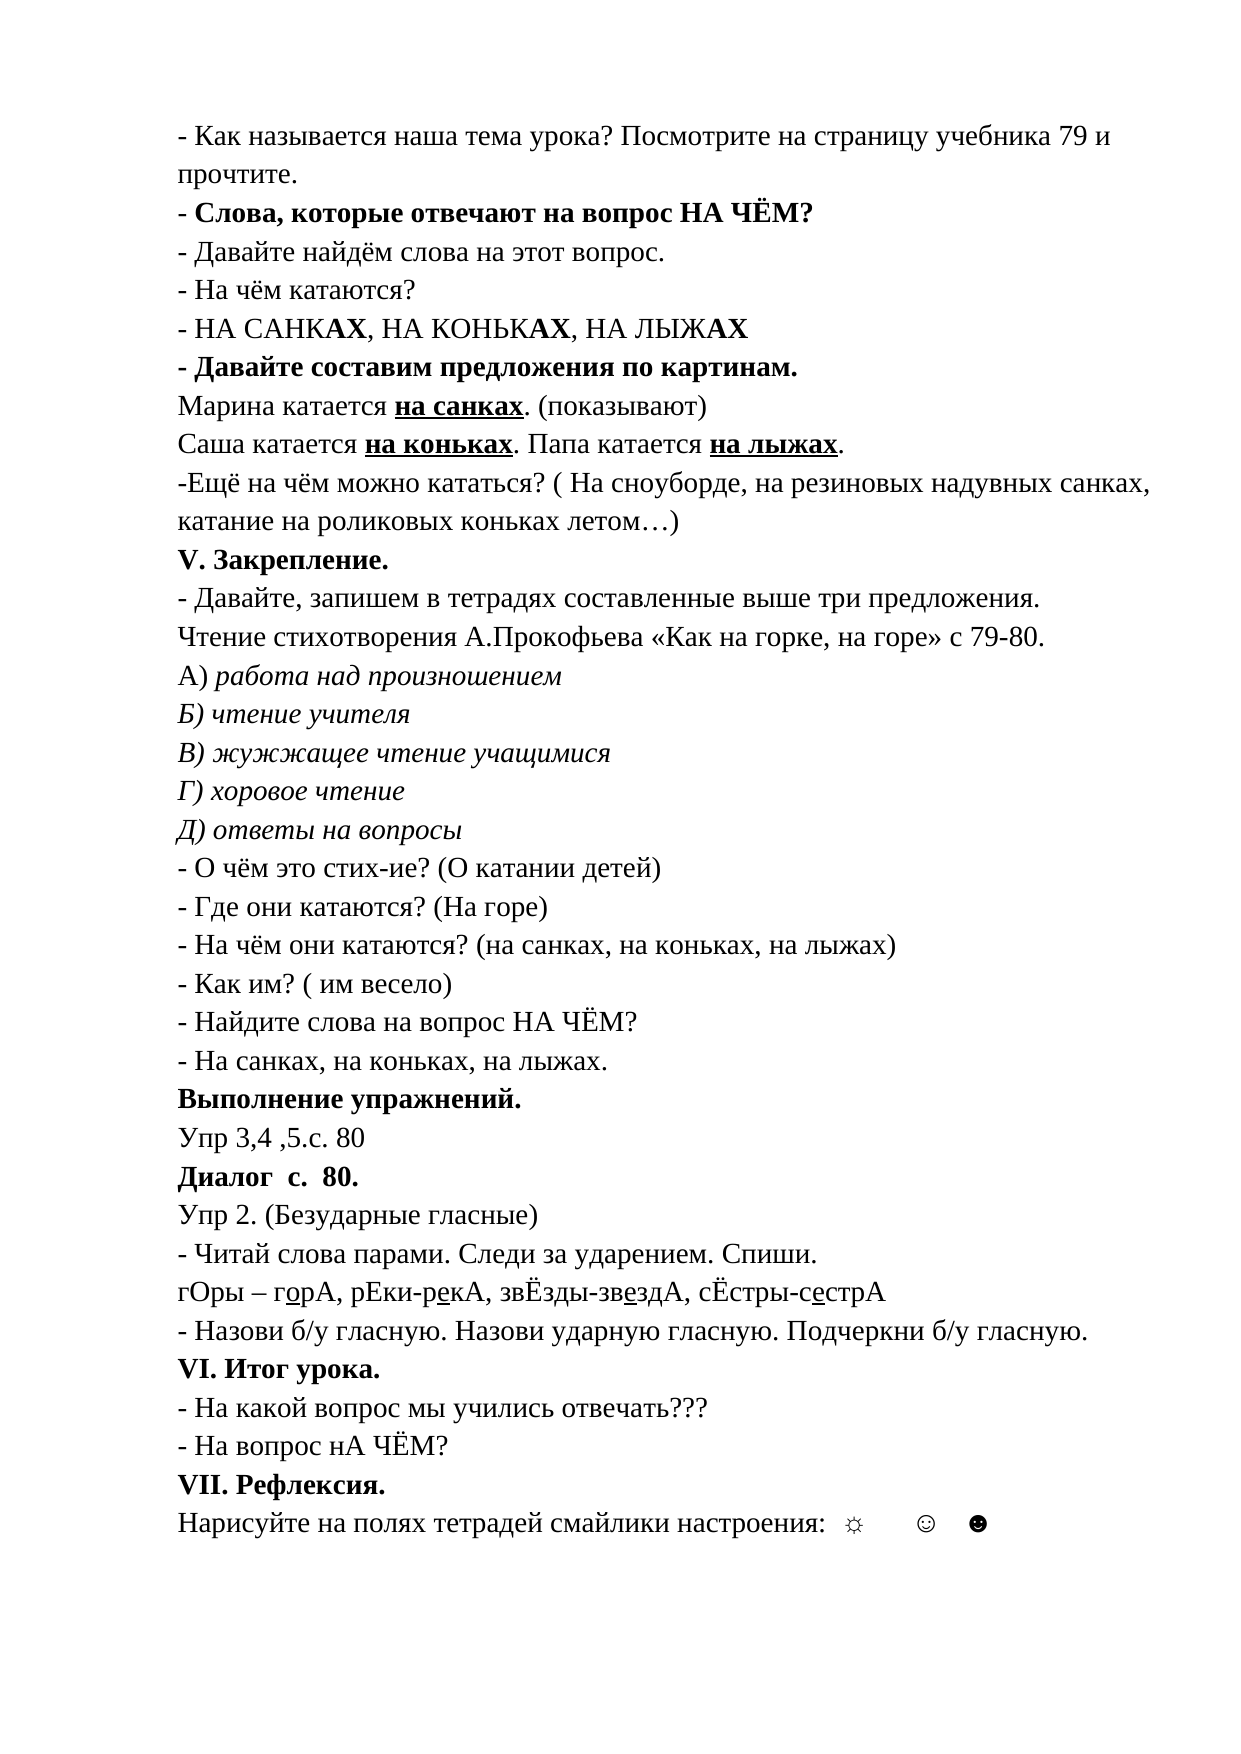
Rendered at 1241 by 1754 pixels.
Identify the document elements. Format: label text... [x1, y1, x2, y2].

text Саша катается на коньках. Папа катается на лыжах. [177, 426, 1152, 460]
text - Давайте найдём слова на этот вопрос. [177, 234, 1152, 267]
text - Как им? ( им весело) [177, 966, 1152, 999]
text А) работа над произношением [177, 658, 1152, 691]
text Чтение стихотворения А.Прокофьева «Как на горке, на горе» с 79-80. [177, 619, 1152, 653]
text Д) ответы на вопросы [177, 812, 1152, 845]
text Упр 3,4 ,5.с. 80 [177, 1120, 1152, 1154]
text - На чём они катаются? (на санках, на коньках, на лыжах) [177, 927, 1152, 961]
text - На санках, на коньках, на лыжах. [177, 1043, 1152, 1077]
text - О чём это стих-ие? (О катании детей) [177, 850, 1152, 884]
text V. Закрепление. [177, 542, 1152, 576]
text Упр 2. (Безударные гласные) [177, 1197, 1152, 1231]
text гОры – горА, рЕки-рекА, звЁзды-звездА, сЁстры-сестрА [177, 1274, 1152, 1308]
text - Найдите слова на вопрос НА ЧЁМ? [177, 1004, 1152, 1038]
text Марина катается на санках. (показывают) [177, 388, 1152, 421]
text - На чём катаются? [177, 272, 1152, 306]
text В) жужжащее чтение учащимися [177, 735, 1152, 768]
text - Давайте, запишем в тетрадях составленные выше три предложения. [177, 581, 1152, 614]
text - Как называется наша тема урока? Посмотрите на страницу учебника 79 и прочтите. [177, 118, 1152, 190]
text - На вопрос нА ЧЁМ? [177, 1428, 1152, 1462]
text - НА САНКАХ, НА КОНЬКАХ, НА ЛЫЖАХ [177, 311, 1152, 344]
text - Слова, которые отвечают на вопрос НА ЧЁМ? [177, 195, 1152, 229]
text VII. Рефлексия. [177, 1467, 1152, 1501]
text - Назови б/у гласную. Назови ударную гласную. Подчеркни б/у гласную. [177, 1313, 1152, 1346]
text Нарисуйте на полях тетрадей смайлики настроения: ☼ ☺ ☻ [177, 1506, 1152, 1539]
text - Читай слова парами. Следи за ударением. Спиши. [177, 1236, 1152, 1269]
text - Где они катаются? (На горе) [177, 889, 1152, 922]
text - Давайте составим предложения по картинам. [177, 349, 1152, 383]
text -Ещё на чём можно кататься? ( На сноуборде, на резиновых надувных санках, катание на роликовых коньках летом…) [177, 465, 1152, 537]
text Диалог с. 80. [177, 1159, 1152, 1192]
text Выполнение упражнений. [177, 1082, 1152, 1115]
text Г) хоровое чтение [177, 773, 1152, 807]
text - На какой вопрос мы учились отвечать??? [177, 1390, 1152, 1423]
text Б) чтение учителя [177, 696, 1152, 730]
text VI. Итог урока. [177, 1351, 1152, 1385]
